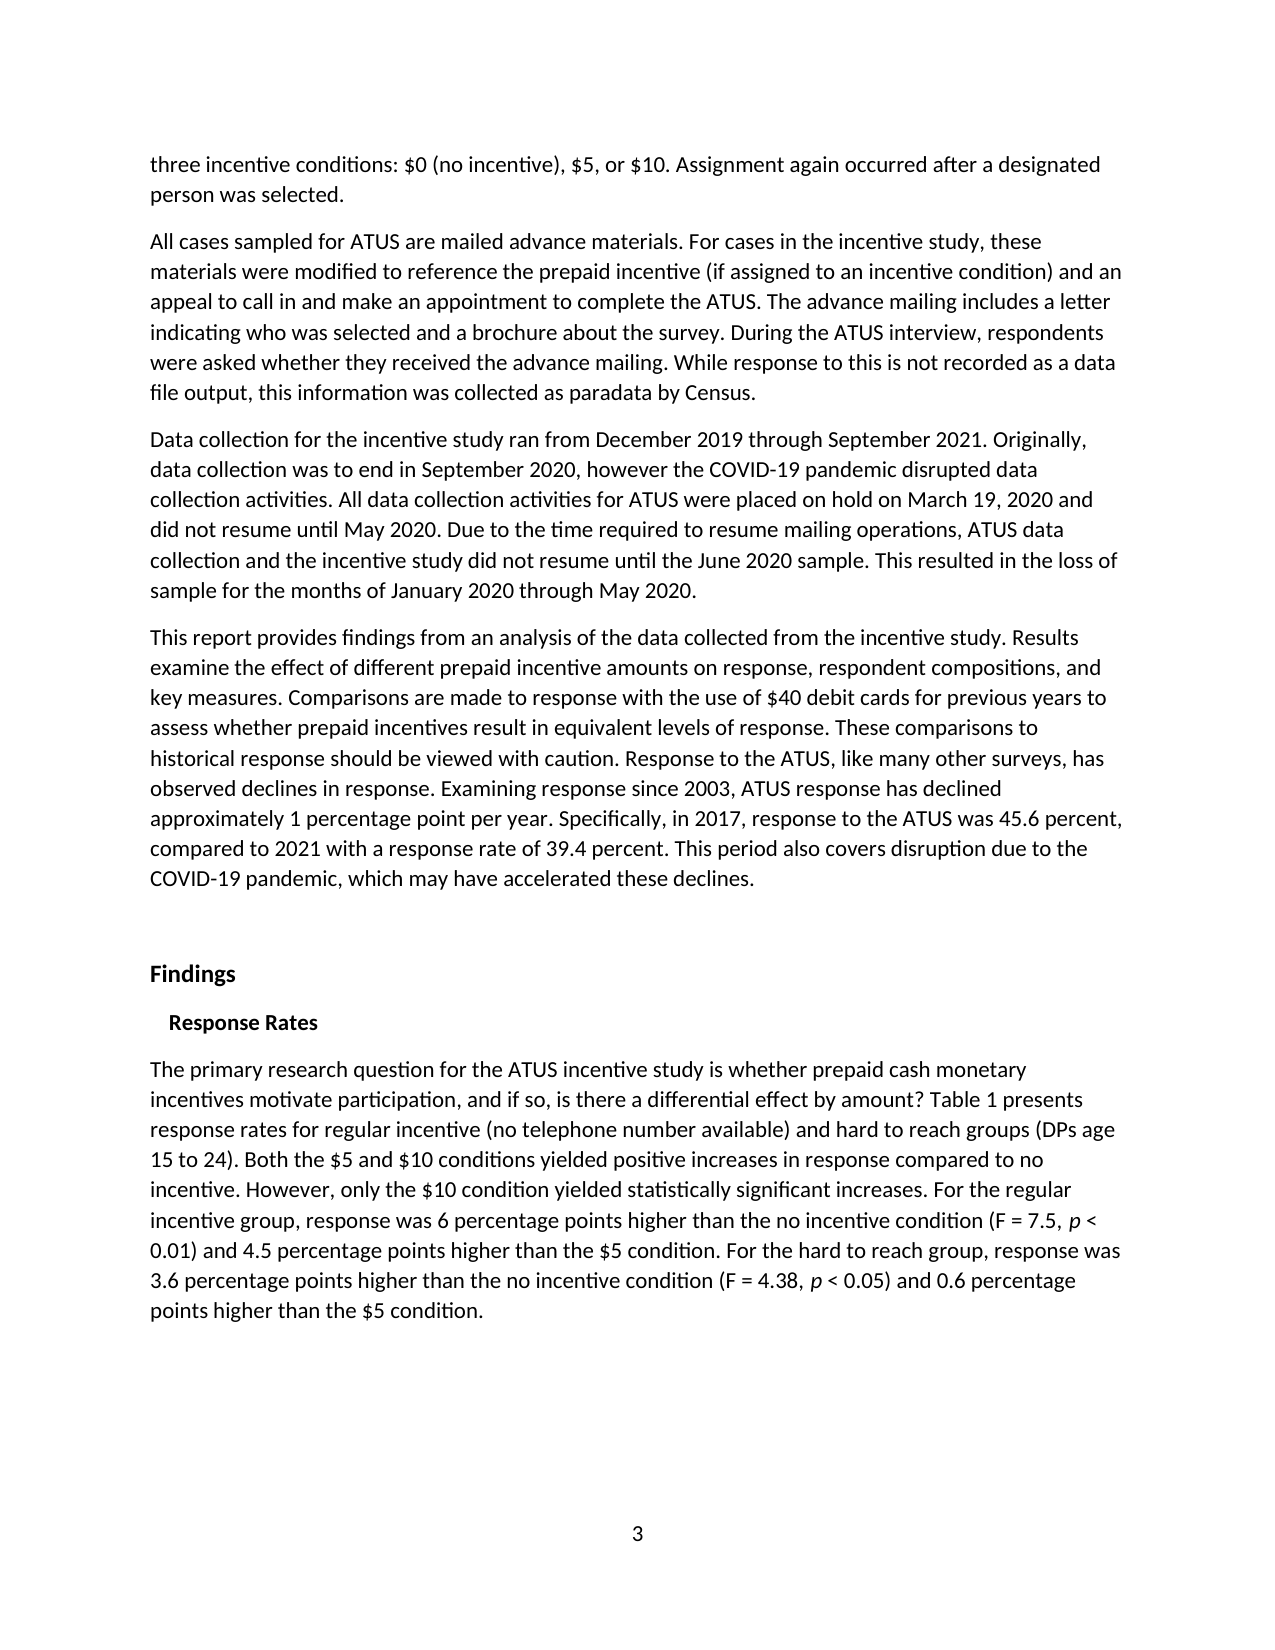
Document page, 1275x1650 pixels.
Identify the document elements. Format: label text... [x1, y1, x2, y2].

text Data collection for the incentive study ran from December 2019 through September 2021. Originally, data collection was to end in September 2020, however the COVID-19 pandemic disrupted data collection activities. All data collection activities for ATUS were placed on hold on March 19, 2020 and did not resume until May 2020. Due to the time required to resume mailing operations, ATUS data collection and the incentive study did not resume until the June 2020 sample. This resulted in the loss of sample for the months of January 2020 through May 2020. [150, 425, 1125, 604]
text Response Rates [169, 1008, 1125, 1036]
text This report provides findings from an analysis of the data collected from the incentive study. Results examine the effect of different prepaid incentive amounts on response, respondent compositions, and key measures. Comparisons are made to response with the use of $40 debit cards for previous years to assess whether prepaid incentives result in equivalent levels of response. These comparisons to historical response should be viewed with caution. Response to the ATUS, like many other surveys, has observed declines in response. Examining response since 2003, ATUS response has declined approximately 1 percentage point per year. Specifically, in 2017, response to the ATUS was 45.6 percent, compared to 2021 with a response rate of 39.4 percent. This period also covers disruption due to the COVID-19 pandemic, which may have accelerated these declines. [150, 623, 1125, 893]
text The primary research question for the ATUS incentive study is whether prepaid cash monetary incentives motivate participation, and if so, is there a differential effect by amount? Table 1 presents response rates for regular incentive (no telephone number available) and hard to reach groups (DPs age 15 to 24). Both the $5 and $10 conditions yielded positive increases in response compared to no incentive. However, only the $10 condition yielded statistically significant increases. For the regular incentive group, response was 6 percentage points higher than the no incentive condition (F = 7.5, p < 0.01) and 4.5 percentage points higher than the $5 condition. For the hard to reach group, response was 3.6 percentage points higher than the no incentive condition (F = 4.38, p < 0.05) and 0.6 percentage points higher than the $5 condition. [150, 1055, 1125, 1324]
text All cases sampled for ATUS are mailed advance materials. For cases in the incentive study, these materials were modified to reference the prepaid incentive (if assigned to an incentive condition) and an appeal to call in and make an appointment to complete the ATUS. The advance mailing includes a letter indicating who was selected and a brochure about the survey. During the ATUS interview, respondents were asked whether they received the advance mailing. While response to this is not recorded as a data file output, this information was collected as paradata by Census. [150, 227, 1125, 406]
text Findings [150, 958, 1125, 989]
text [150, 150, 1125, 208]
